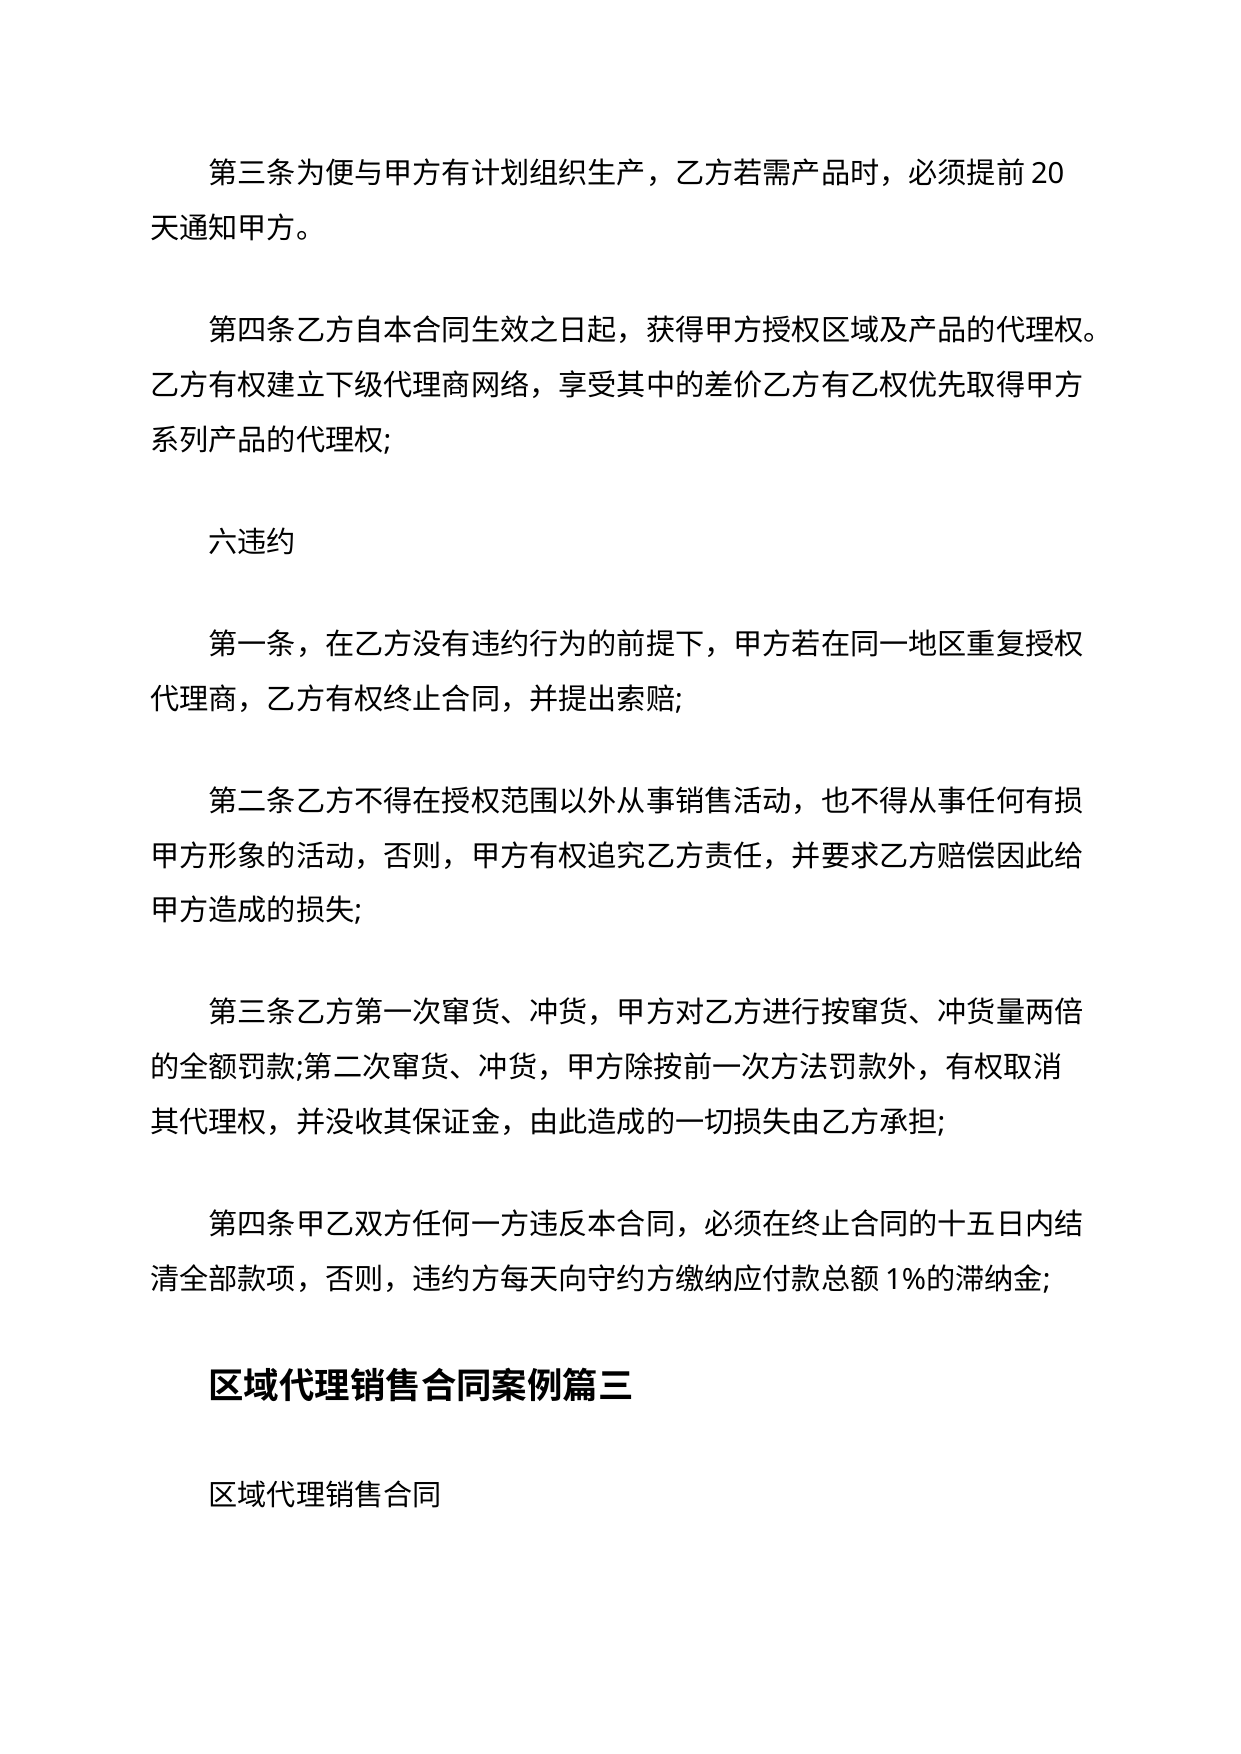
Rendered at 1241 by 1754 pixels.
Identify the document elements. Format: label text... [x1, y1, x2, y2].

text 第二条乙方不得在授权范围以外从事销售活动，也不得从事任何有损甲方形象的活动，否则，甲方有权追究乙方责任，并要求乙方赔偿因此给甲方造成的损失; [150, 777, 1090, 929]
text 第一条，在乙方没有违约行为的前提下，甲方若在同一地区重复授权代理商，乙方有权终止合同，并提出索赔; [150, 620, 1090, 718]
text 六违约 [150, 518, 1090, 561]
text 第三条乙方第一次窜货、冲货，甲方对乙方进行按窜货、冲货量两倍的全额罚款;第二次窜货、冲货，甲方除按前一次方法罚款外，有权取消其代理权，并没收其保证金，由此造成的一切损失由乙方承担; [150, 989, 1090, 1141]
text 区域代理销售合同 [150, 1471, 1090, 1513]
text 第四条甲乙双方任何一方违反本合同，必须在终止合同的十五日内结清全部款项，否则，违约方每天向守约方缴纳应付款总额1%的滞纳金; [150, 1201, 1090, 1298]
text 区域代理销售合同案例篇三 [150, 1358, 1090, 1409]
text 第三条为便与甲方有计划组织生产，乙方若需产品时，必须提前20天通知甲方。 [150, 150, 1090, 247]
text 第四条乙方自本合同生效之日起，获得甲方授权区域及产品的代理权。乙方有权建立下级代理商网络，享受其中的差价乙方有乙权优先取得甲方系列产品的代理权; [150, 307, 1090, 459]
